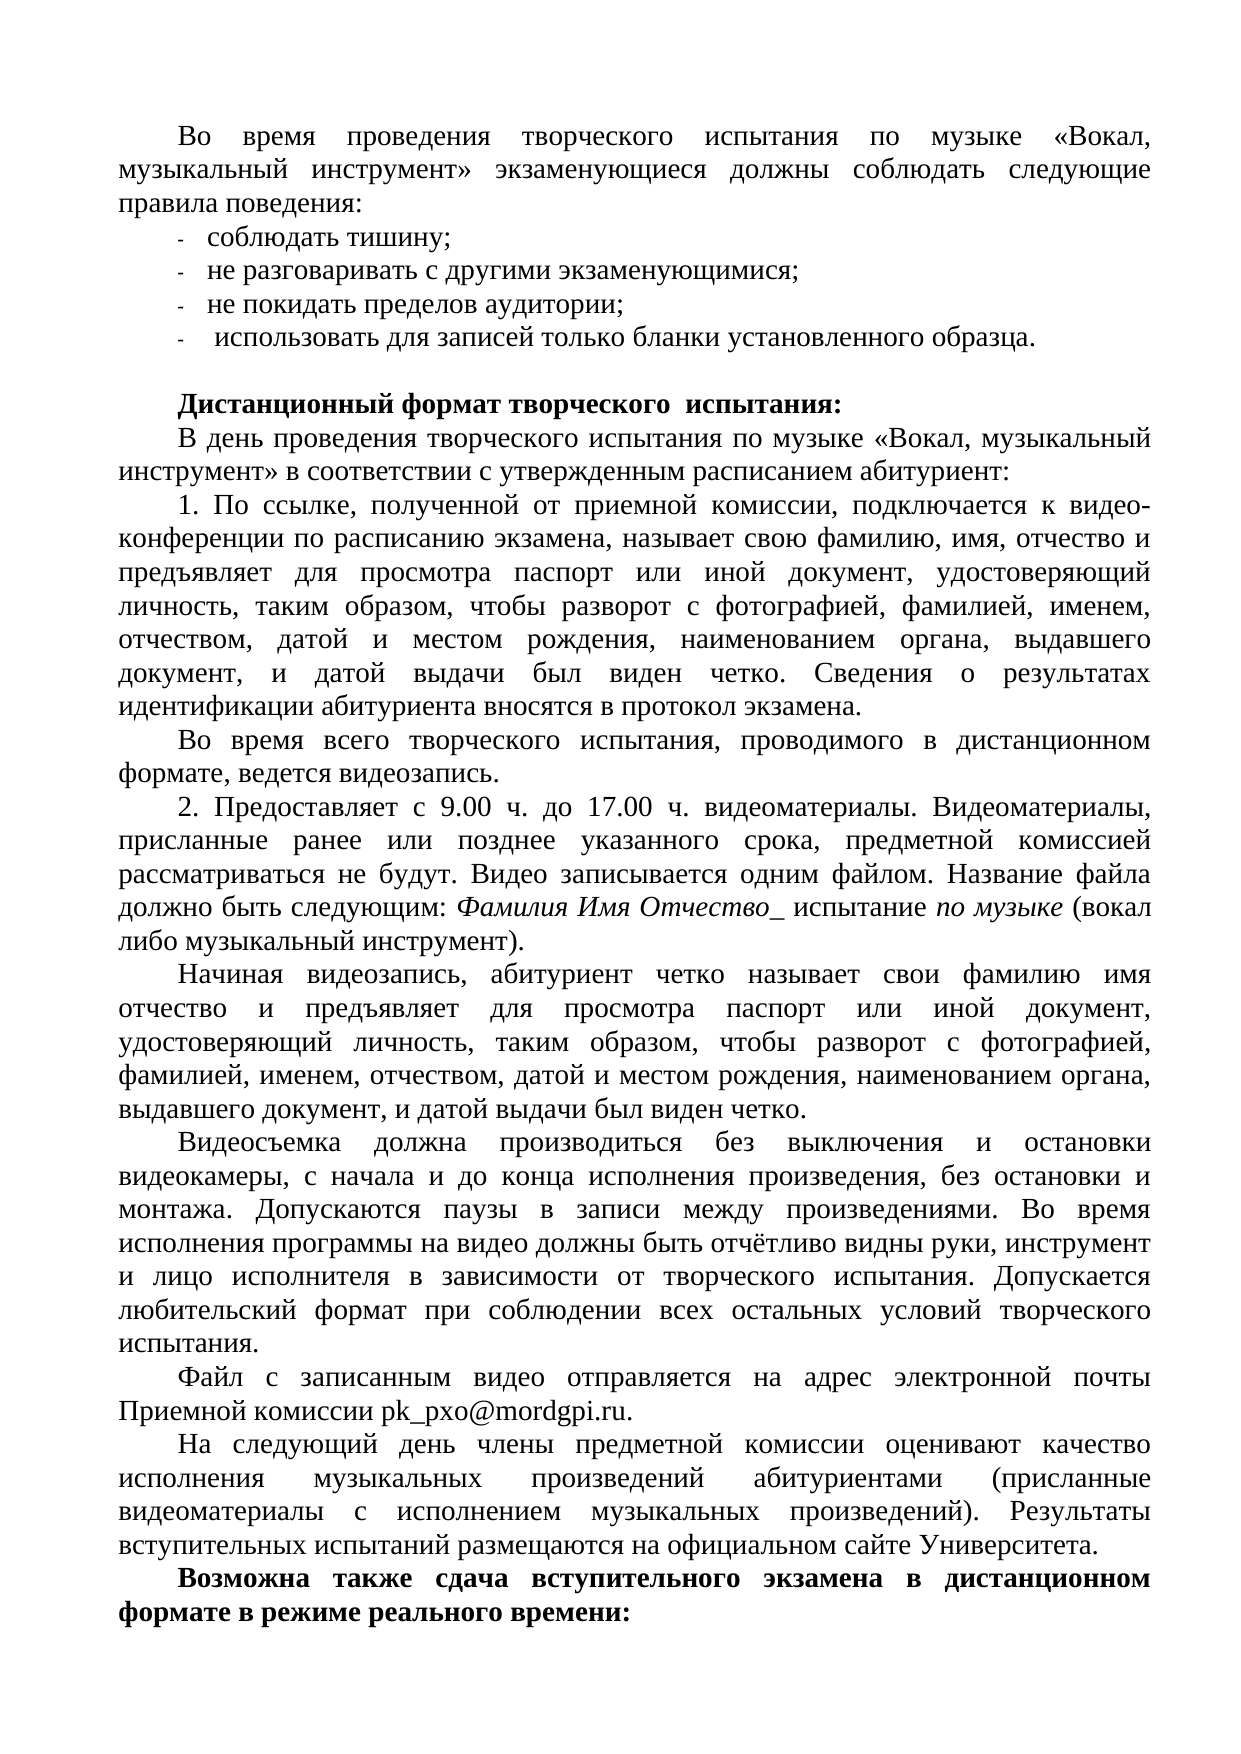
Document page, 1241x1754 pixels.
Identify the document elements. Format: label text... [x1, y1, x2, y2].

text Во время проведения творческого испытания по музыке «Вокал, музыкальный инструмент» экзаменующиеся должны соблюдать следующие правила поведения: [118, 118, 1152, 219]
text В день проведения творческого испытания по музыке «Вокал, музыкальный инструмент» в соответствии с утвержденным расписанием абитуриент: [118, 420, 1152, 487]
list не разговаривать с другими экзаменующимися; [118, 252, 1152, 286]
text Начиная видеозапись, абитуриент четко называет свои фамилию имя отчество и предъявляет для просмотра паспорт или иной документ, удостоверяющий личность, таким образом, чтобы разворот с фотографией, фамилией, именем, отчеством, датой и местом рождения, наименованием органа, выдавшего документ, и датой выдачи был виден четко. [118, 957, 1152, 1124]
text Файл с записанным видео отправляется на адрес электронной почты Приемной комиссии pk_pхo@mordgpi.ru. [118, 1359, 1152, 1426]
text На следующий день члены предметной комиссии оценивают качество исполнения музыкальных произведений абитуриентами (присланные видеоматериалы с исполнением музыкальных произведений). Результаты вступительных испытаний размещаются на официальном сайте Университета. [118, 1426, 1152, 1560]
list соблюдать тишину; [118, 219, 1152, 252]
text 2. Предоставляет с 9.00 ч. до 17.00 ч. видеоматериалы. Видеоматериалы, присланные ранее или позднее указанного срока, предметной комиссией рассматриваться не будут. Видео записывается одним файлом. Название файла должно быть следующим: Фамилия Имя Отчество_ испытание по музыке (вокал либо музыкальный инструмент). [118, 789, 1152, 957]
list использовать для записей только бланки установленного образца. [118, 319, 1152, 353]
list не покидать пределов аудитории; [118, 286, 1152, 319]
text Дистанционный формат творческого испытания: [118, 386, 1152, 420]
text Во время всего творческого испытания, проводимого в дистанционном формате, ведется видеозапись. [118, 722, 1152, 789]
text 1. По ссылке, полученной от приемной комиссии, подключается к видео-конференции по расписанию экзамена, называет свою фамилию, имя, отчество и предъявляет для просмотра паспорт или иной документ, удостоверяющий личность, таким образом, чтобы разворот с фотографией, фамилией, именем, отчеством, датой и местом рождения, наименованием органа, выдавшего документ, и датой выдачи был виден четко. Сведения о результатах идентификации абитуриента вносятся в протокол экзамена. [118, 487, 1152, 722]
text Видеосъемка должна производиться без выключения и остановки видеокамеры, с начала и до конца исполнения произведения, без остановки и монтажа. Допускаются паузы в записи между произведениями. Во время исполнения программы на видео должны быть отчётливо видны руки, инструмент и лицо исполнителя в зависимости от творческого испытания. Допускается любительский формат при соблюдении всех остальных условий творческого испытания. [118, 1124, 1152, 1359]
text Возможна также сдача вступительного экзамена в дистанционном формате в режиме реального времени: [118, 1560, 1152, 1627]
